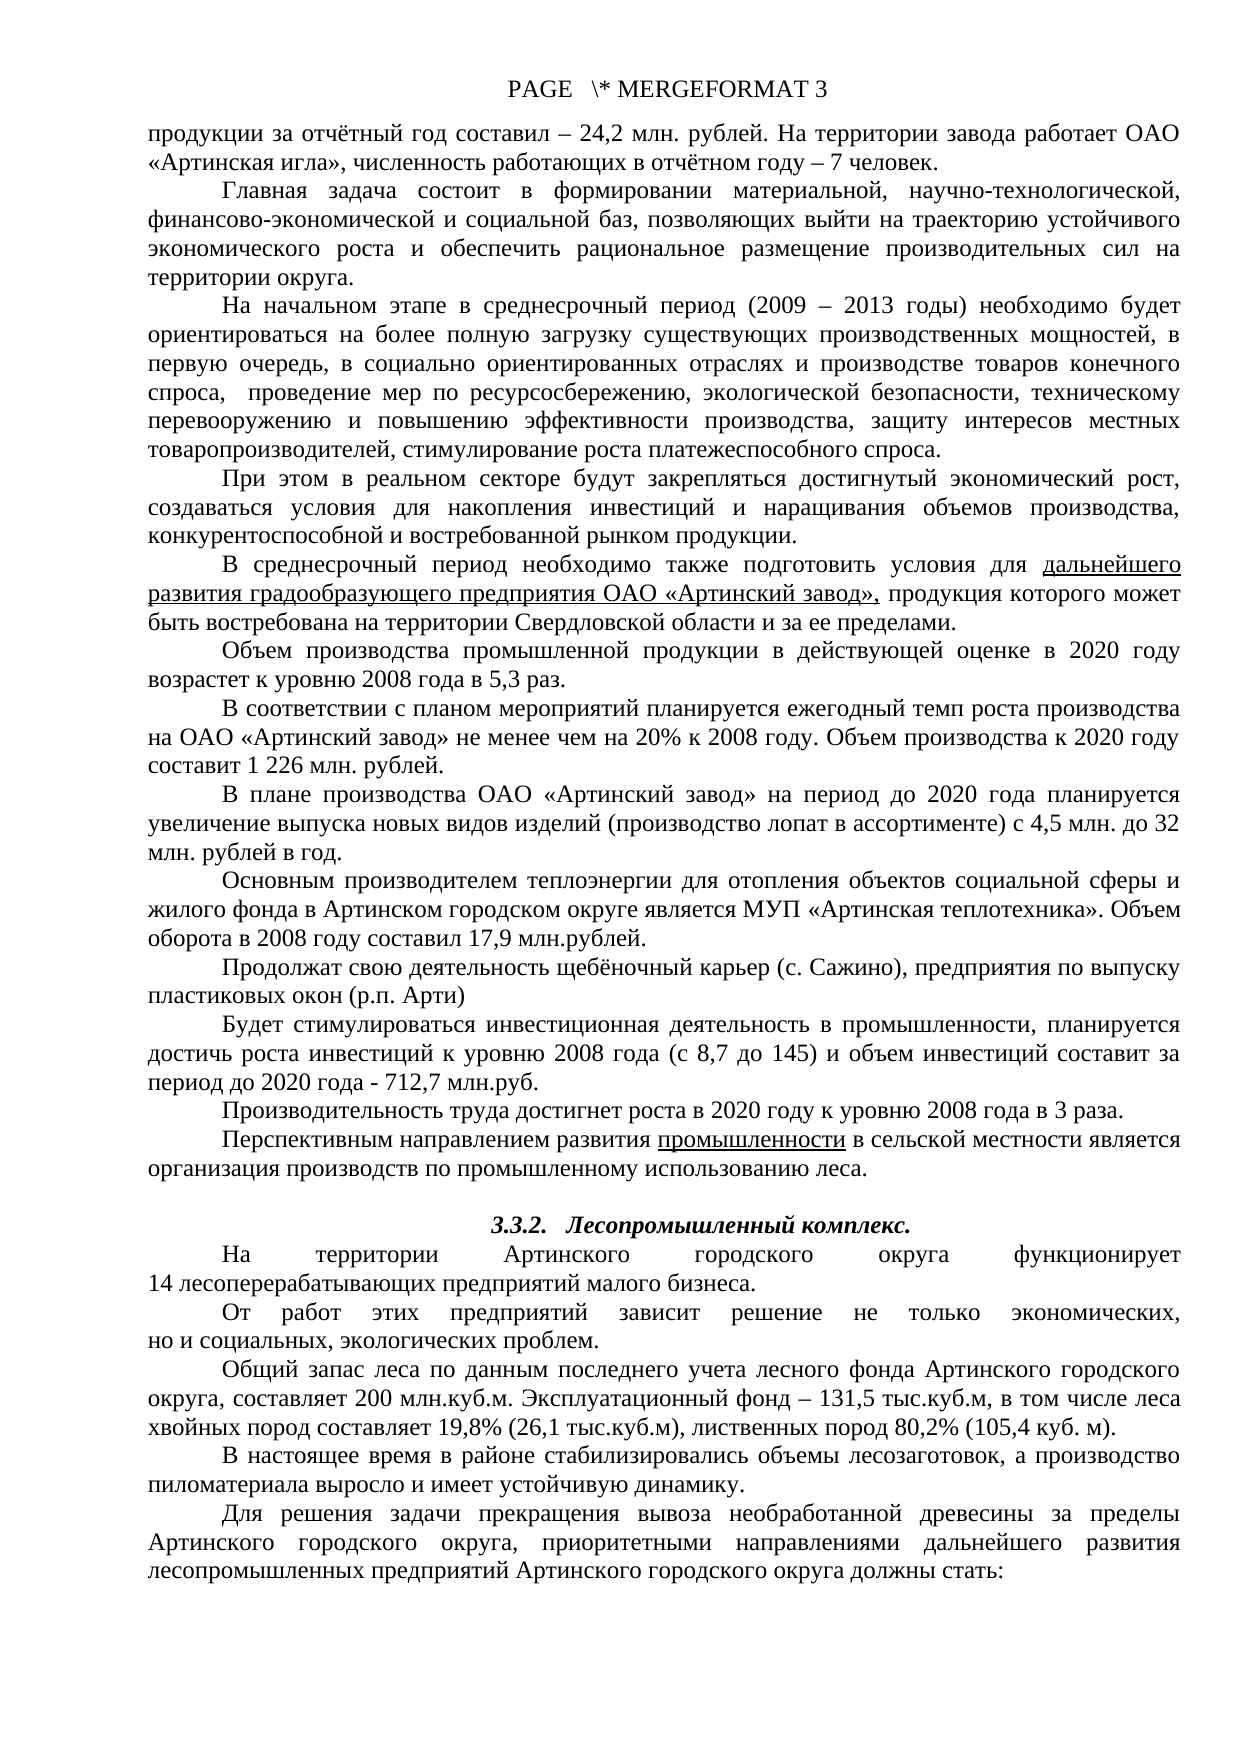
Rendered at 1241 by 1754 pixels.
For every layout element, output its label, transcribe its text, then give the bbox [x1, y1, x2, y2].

text Основным производителем теплоэнергии для отопления объектов социальной сферы и жилого фонда в Артинском городском округе является МУП «Артинская теплотехника». Объем оборота в 2008 году составил 17,9 млн.рублей. [148, 866, 1181, 952]
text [148, 118, 1181, 176]
text Производительность труда достигнет роста в 2020 году к уровню 2008 года в 3 раза. [148, 1096, 1181, 1124]
text При этом в реальном секторе будут закрепляться достигнутый экономический рост, создаваться условия для накопления инвестиций и наращивания объемов производства, конкурентоспособной и востребованной рынком продукции. [148, 463, 1181, 549]
subtitle Лесопромышленный комплекс. [222, 1211, 1181, 1239]
text В среднесрочный период необходимо также подготовить условия для дальнейшего развития градообразующего предприятия ОАО «Артинский завод», продукция которого может быть востребована на территории Свердловской области и за ее пределами. [148, 549, 1181, 636]
text На территории Артинского городского округа функционирует 14 лесоперерабатывающих предприятий малого бизнеса. [148, 1239, 1181, 1297]
text От работ этих предприятий зависит решение не только экономических, но и социальных, экологических проблем. [148, 1297, 1181, 1354]
text Объем производства промышленной продукции в действующей оценке в 2020 году возрастет к уровню 2008 года в 5,3 раз. [148, 636, 1181, 693]
text Общий запас леса по данным последнего учета лесного фонда Артинского городского округа, составляет 200 млн.куб.м. Эксплуатационный фонд – 131,5 тыс.куб.м, в том числе леса хвойных пород составляет 19,8% (26,1 тыс.куб.м), лиственных пород 80,2% (). [148, 1354, 1181, 1441]
text Продолжат свою деятельность щебёночный карьер (с. Сажино), предприятия по выпуску пластиковых окон (р.п. Арти) [148, 952, 1181, 1009]
text Перспективным направлением развития промышленности в сельской местности является организация производств по промышленному использованию леса. [148, 1124, 1181, 1182]
text Главная задача состоит в формировании материальной, научно-технологической, финансово-экономической и социальной баз, позволяющих выйти на траекторию устойчивого экономического роста и обеспечить рациональное размещение производительных сил на территории округа. [148, 176, 1181, 291]
text В соответствии с планом мероприятий планируется ежегодный темп роста производства на ОАО «Артинский завод» не менее чем на 20% к 2008 году. Объем производства к 2020 году составит 1 226 млн. рублей. [148, 693, 1181, 779]
text В настоящее время в районе стабилизировались объемы лесозаготовок, а производство пиломатериала выросло и имеет устойчивую динамику. [148, 1441, 1181, 1498]
text Для решения задачи прекращения вывоза необработанной древесины за пределы Артинского городского округа, приоритетными направлениями дальнейшего развития лесопромышленных предприятий Артинского городского округа должны стать: [148, 1498, 1181, 1584]
text Будет стимулироваться инвестиционная деятельность в промышленности, планируется достичь роста инвестиций к уровню 2008 года (с 8,7 до 145) и объем инвестиций составит за период до 2020 года - 712,7 млн.руб. [148, 1009, 1181, 1096]
text В плане производства ОАО «Артинский завод» на период до 2020 года планируется увеличение выпуска новых видов изделий (производство лопат в ассортименте) с 4,5 млн. до 32 млн. рублей в год. [148, 779, 1181, 866]
text На начальном этапе в среднесрочный период (2009 – 2013 годы) необходимо будет ориентироваться на более полную загрузку существующих производственных мощностей, в первую очередь, в социально ориентированных отраслях и производстве товаров конечного спроса, проведение мер по ресурсосбережению, экологической безопасности, техническому перевооружению и повышению эффективности производства, защиту интересов местных товаропроизводителей, стимулирование роста платежеспособного спроса. [148, 291, 1181, 463]
